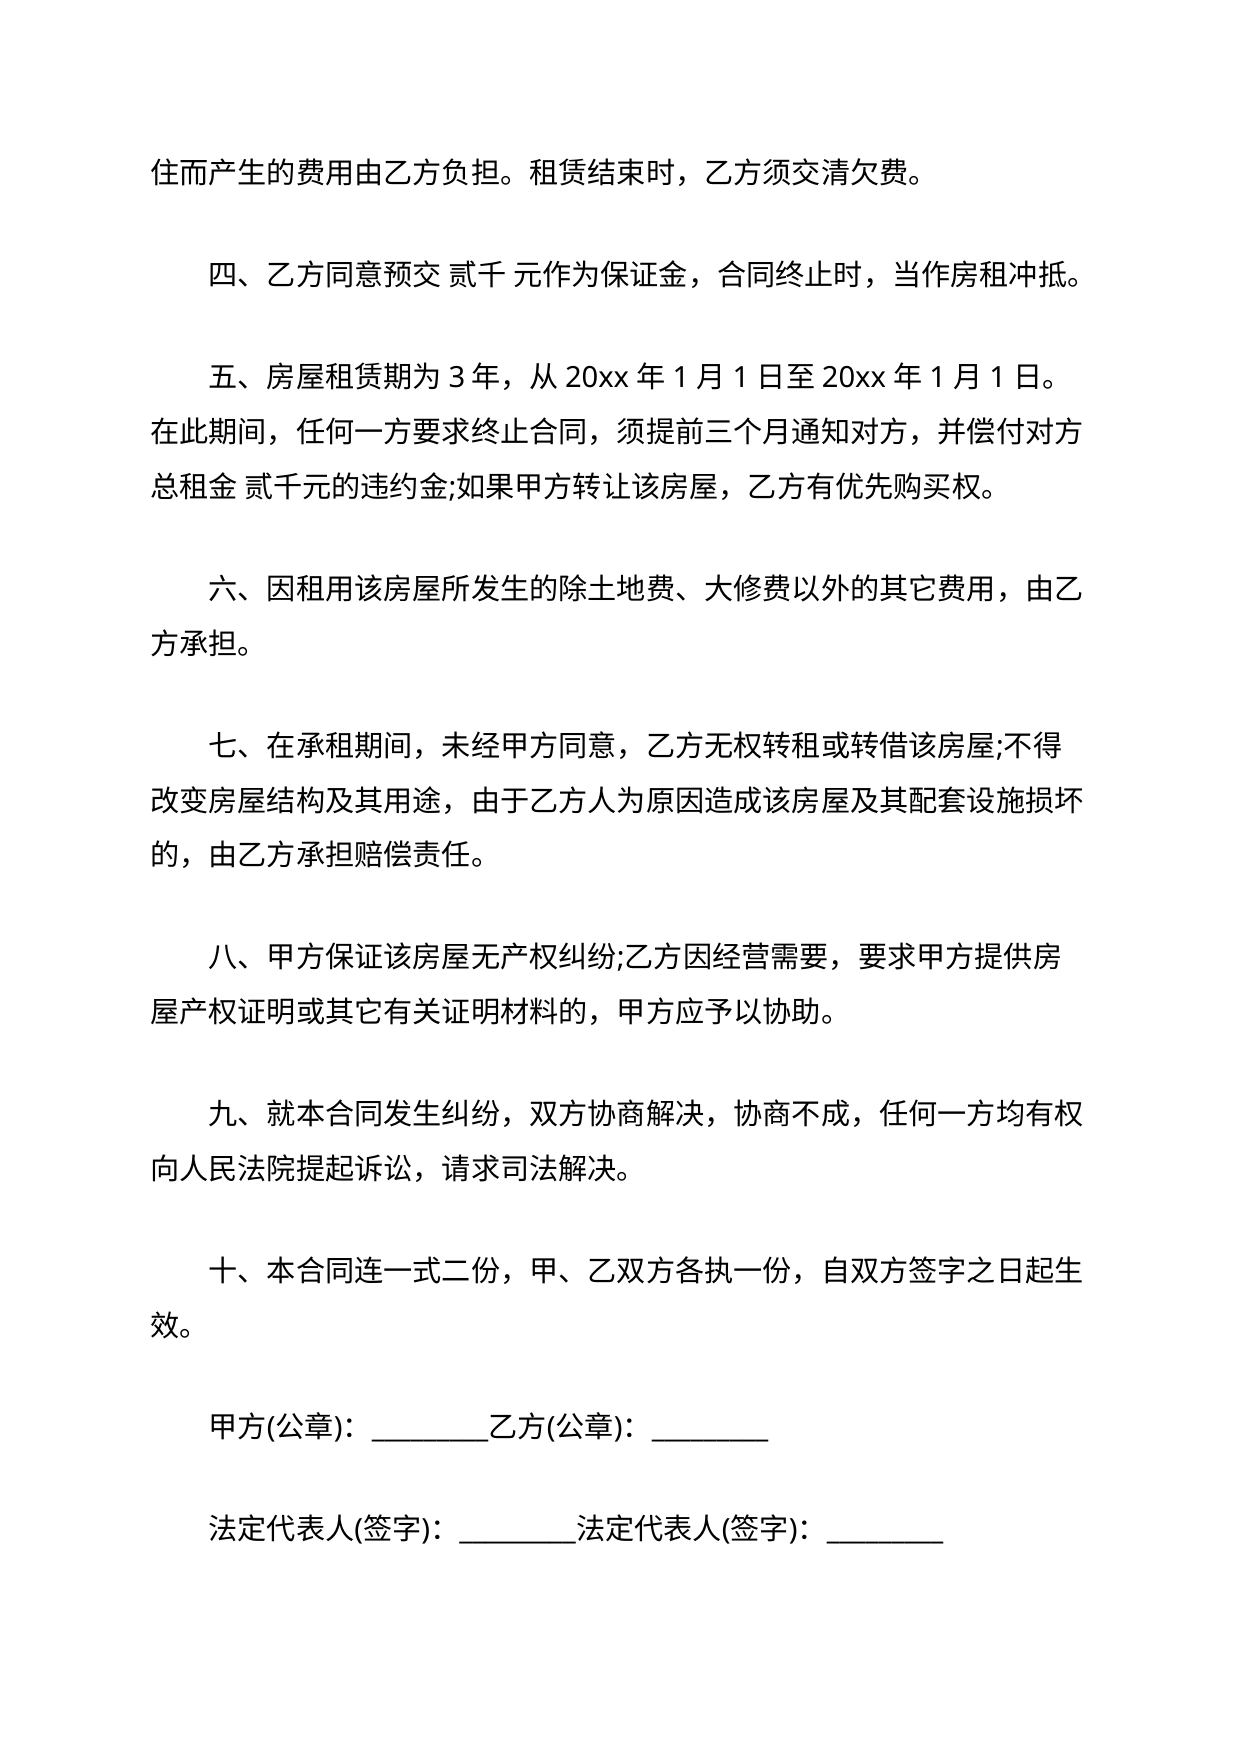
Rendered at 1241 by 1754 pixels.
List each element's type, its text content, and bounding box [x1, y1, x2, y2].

text 甲方(公章)：_________乙方(公章)：_________ [150, 1404, 1090, 1446]
text 七、在承租期间，未经甲方同意，乙方无权转租或转借该房屋;不得改变房屋结构及其用途，由于乙方人为原因造成该房屋及其配套设施损坏的，由乙方承担赔偿责任。 [150, 722, 1090, 874]
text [150, 150, 1090, 192]
text 四、乙方同意预交 贰千 元作为保证金，合同终止时，当作房租冲抵。 [150, 252, 1090, 294]
text 十、本合同连一式二份，甲、乙双方各执一份，自双方签字之日起生效。 [150, 1247, 1090, 1344]
text 九、就本合同发生纠纷，双方协商解决，协商不成，任何一方均有权向人民法院提起诉讼，请求司法解决。 [150, 1091, 1090, 1188]
text 法定代表人(签字)：_________法定代表人(签字)：_________ [150, 1506, 1090, 1548]
text 八、甲方保证该房屋无产权纠纷;乙方因经营需要，要求甲方提供房屋产权证明或其它有关证明材料的，甲方应予以协助。 [150, 934, 1090, 1031]
text 六、因租用该房屋所发生的除土地费、大修费以外的其它费用，由乙方承担。 [150, 565, 1090, 663]
text 五、房屋租赁期为 3年，从 20xx 年 1 月 1 日至 20xx 年 1 月 1 日。在此期间，任何一方要求终止合同，须提前三个月通知对方，并偿付对方总租金 贰千元的违约金;如果甲方转让该房屋，乙方有优先购买权。 [150, 353, 1090, 506]
